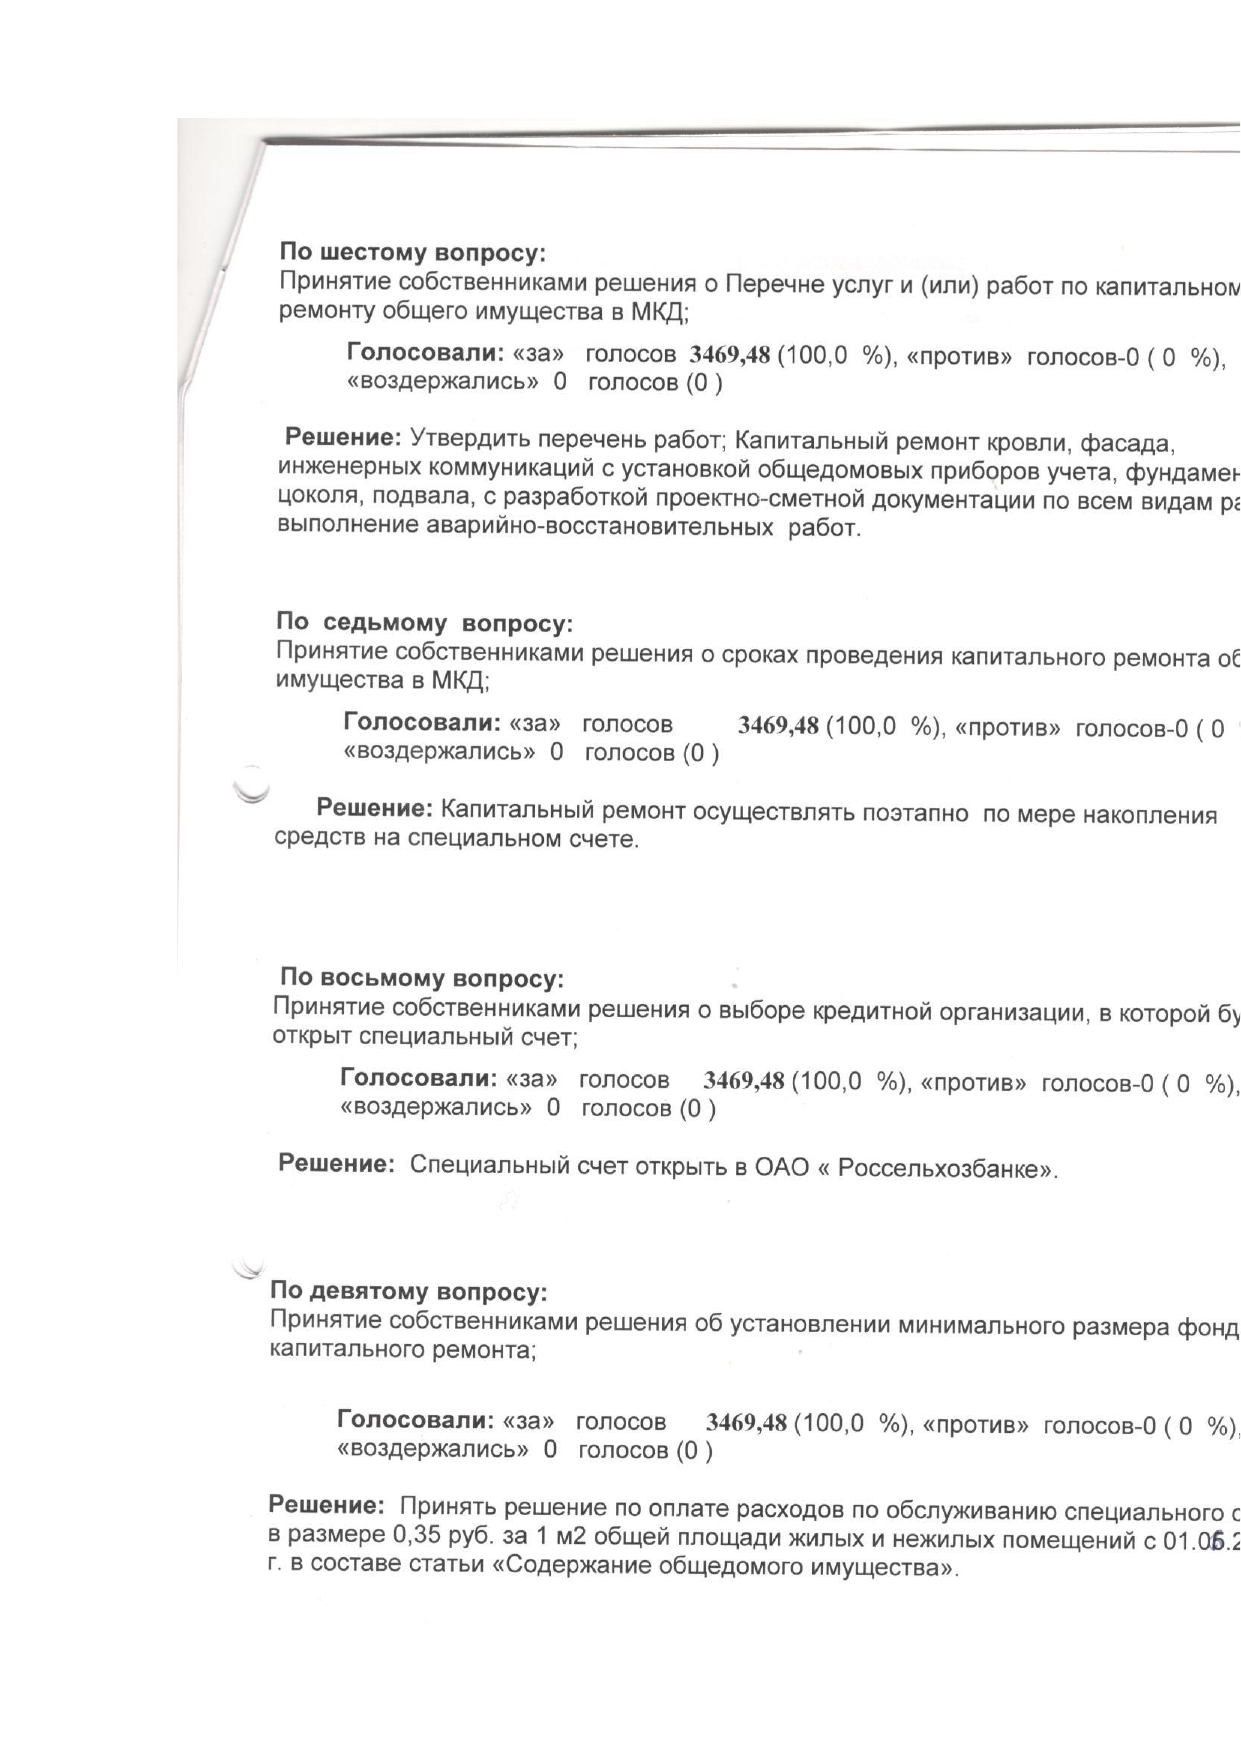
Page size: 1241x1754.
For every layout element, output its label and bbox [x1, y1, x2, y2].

picture [177, 118, 1241, 1636]
